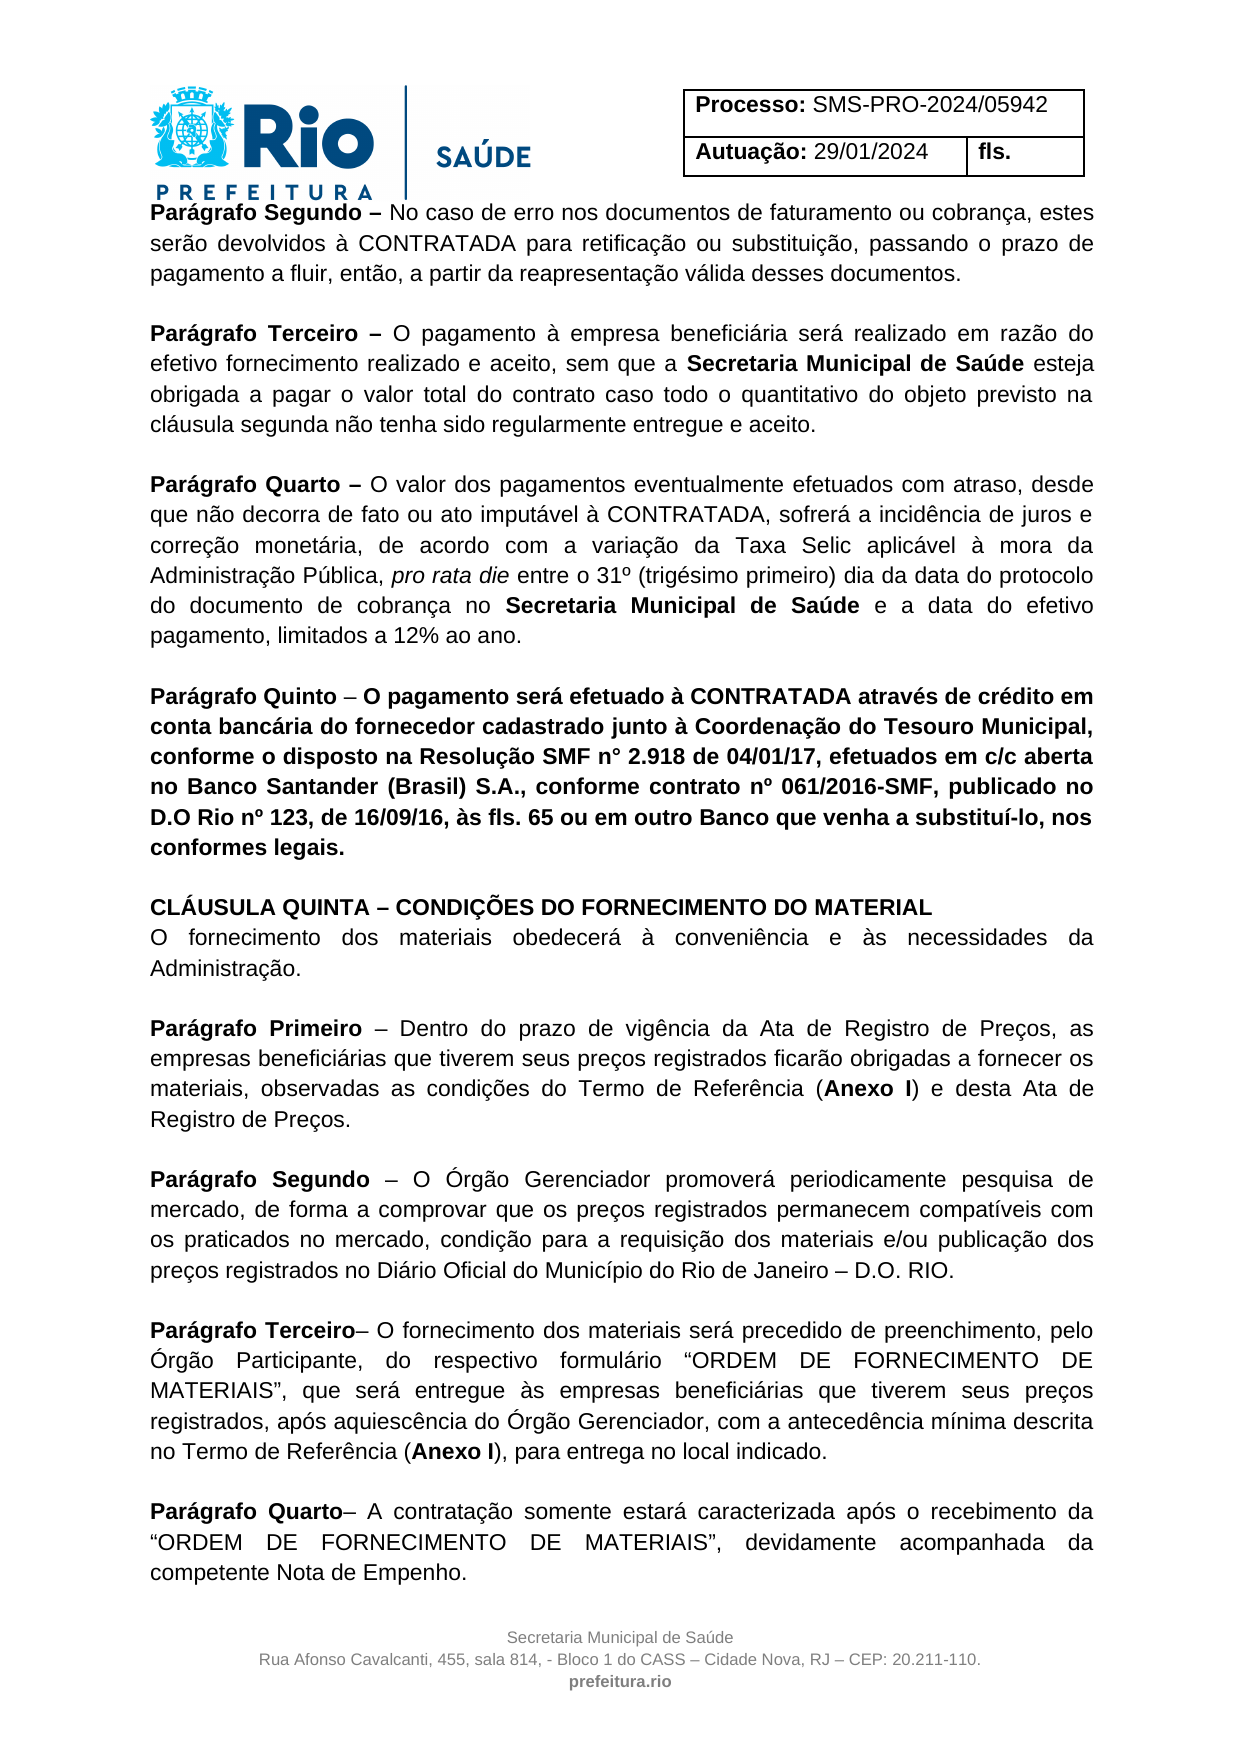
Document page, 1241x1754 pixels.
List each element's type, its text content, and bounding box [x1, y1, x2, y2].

text Parágrafo Terceiro– O fornecimento dos materiais será precedido de preenchimento, pelo Órgão Participante, do respectivo formulário “ORDEM DE FORNECIMENTO DE MATERIAIS”, que será entregue às empresas beneficiárias que tiverem seus preços registrados, após aquiescência do Órgão Gerenciador, com a antecedência mínima descrita no Termo de Referência (Anexo I), para entrega no local indicado. [150, 1317, 1094, 1464]
picture [171, 107, 213, 133]
text Parágrafo Quinto – O pagamento será efetuado à CONTRATADA através de crédito em conta bancária do fornecedor cadastrado junto à Coordenação do Tesouro Municipal, conforme o disposto na Resolução SMF n° 2.918 de 04/01/17, efetuados em c/c aberta no Banco Santander (Brasil) S.A., conforme contrato nº 061/2016-SMF, publicado no D.O Rio nº 123, de 16/09/16, às fls. 65 ou em outro Banco que venha a substituí-lo, nos conformes legais. [150, 683, 1094, 860]
text Parágrafo Quarto – O valor dos pagamentos eventualmente efetuados com atraso, desde que não decorra de fato ou ato imputável à CONTRATADA, sofrerá a incidência de juros e correção monetária, de acordo com a variação da Taxa Selic aplicável à mora da Administração Pública, pro rata die entre o 31º (trigésimo primeiro) dia da data do protocolo do documento de cobrança no Secretaria Municipal de Saúde e a data do efetivo pagamento, limitados a 12% ao ano. [150, 471, 1094, 648]
text Parágrafo Primeiro – Dentro do prazo de vigência da Ata de Registro de Preços, as empresas beneficiárias que tiverem seus preços registrados ficarão obrigadas a fornecer os materiais, observadas as condições do Termo de Referência (Anexo I) e desta Ata de Registro de Preços. [150, 1015, 1094, 1132]
text Parágrafo Quarto– A contratação somente estará caracterizada após o recebimento da “ORDEM DE FORNECIMENTO DE MATERIAIS”, devidamente acompanhada da competente Nota de Empenho. [150, 1498, 1094, 1585]
text Parágrafo Terceiro – O pagamento à empresa beneficiária será realizado em razão do efetivo fornecimento realizado e aceito, sem que a Secretaria Municipal de Saúde esteja obrigada a pagar o valor total do contrato caso todo o quantitativo do objeto previsto na cláusula segunda não tenha sido regularmente entregue e aceito. [150, 320, 1094, 437]
subtitle CLÁUSULA QUINTA – CONDIÇÕES DO FORNECIMENTO DO MATERIAL [150, 894, 1094, 920]
text Parágrafo Segundo – No caso de erro nos documentos de faturamento ou cobrança, estes serão devolvidos à CONTRATADA para retificação ou substituição, passando o prazo de pagamento a fluir, então, a partir da reapresentação válida desses documentos. [150, 133, 1094, 286]
picture [150, 85, 531, 133]
text Parágrafo Segundo – O Órgão Gerenciador promoverá periodicamente pesquisa de mercado, de forma a comprovar que os preços registrados permanecem compatíveis com os praticados no mercado, condição para a requisição dos materiais e/ou publicação dos preços registrados no Diário Oficial do Município do Rio de Janeiro – D.O. RIO. [150, 1166, 1094, 1283]
text O fornecimento dos materiais obedecerá à conveniência e às necessidades da Administração. [150, 924, 1094, 981]
picture [150, 121, 162, 133]
